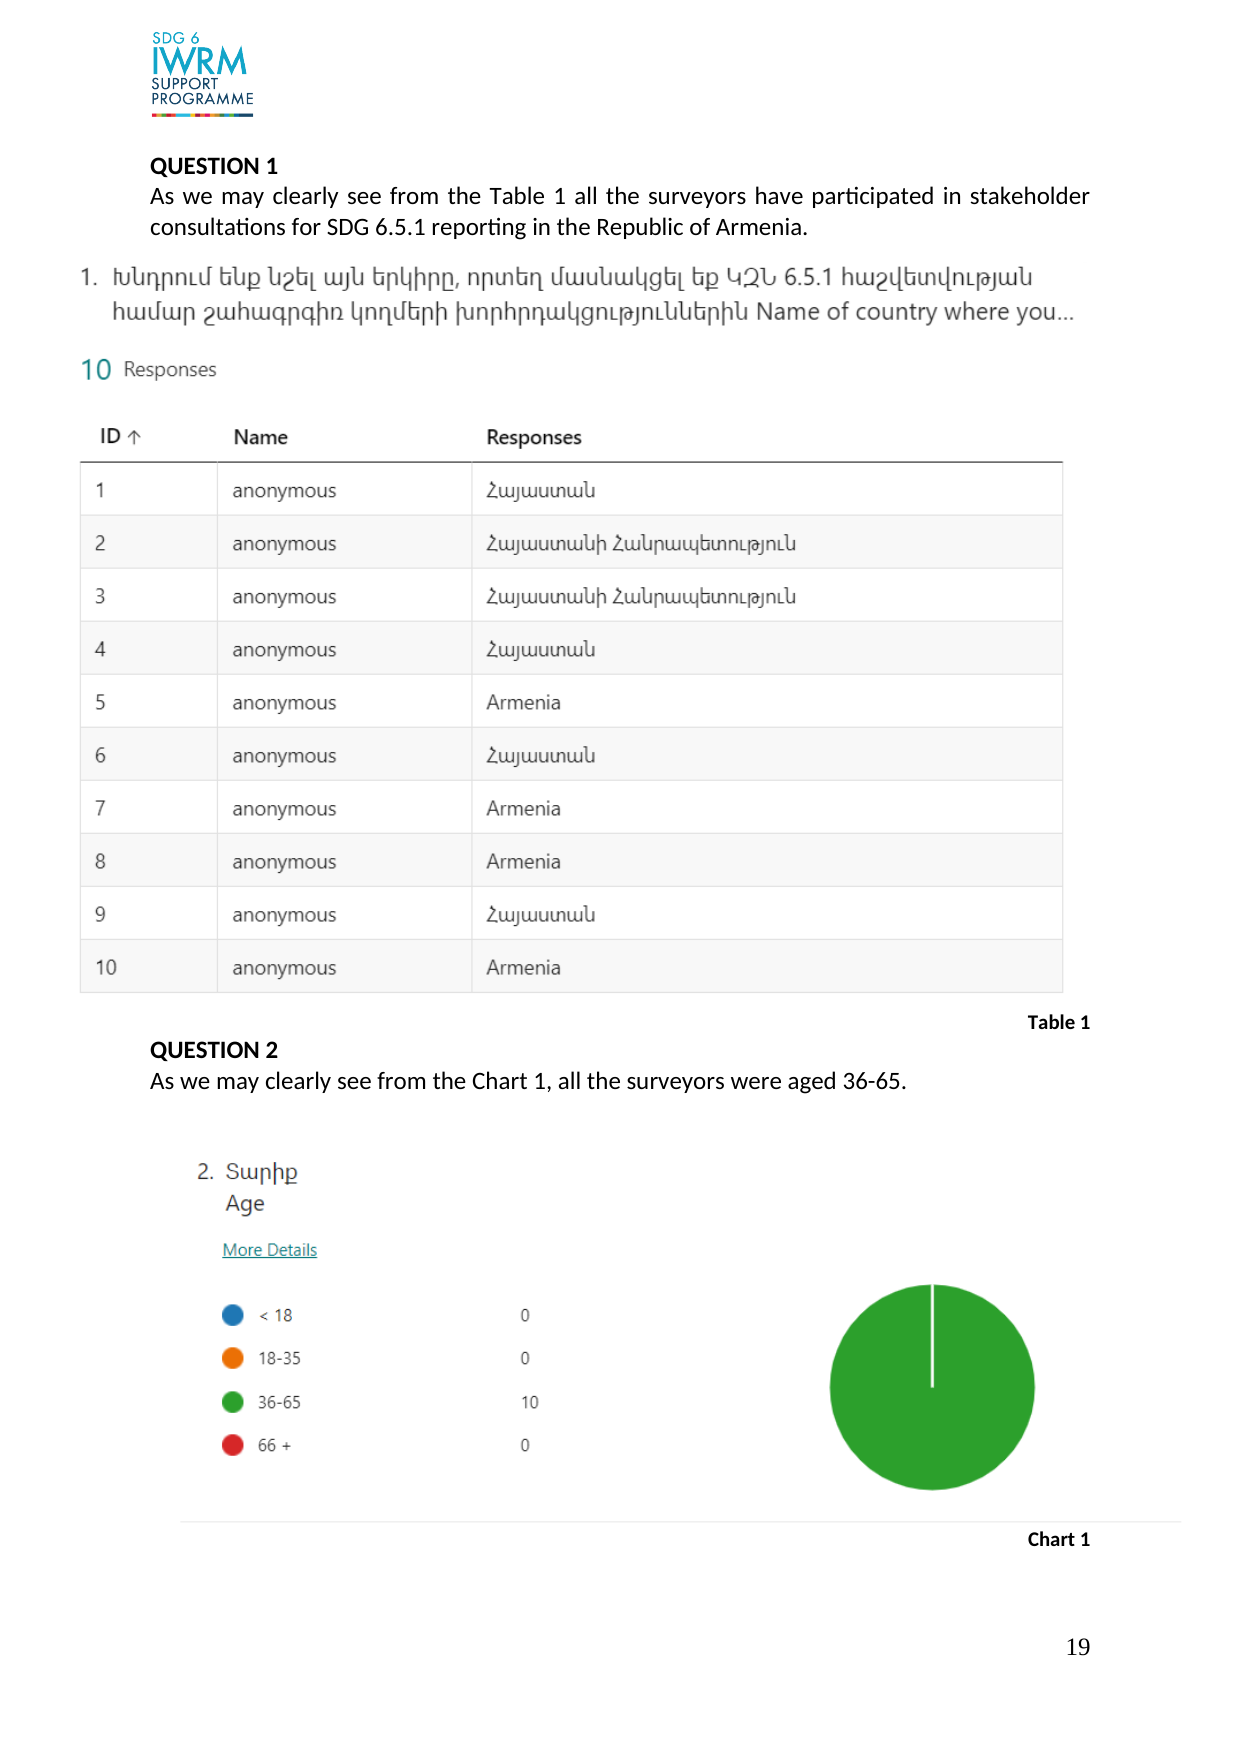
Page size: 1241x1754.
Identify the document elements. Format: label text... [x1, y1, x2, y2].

text QUESTION 1 [150, 150, 1090, 181]
text QUESTION 2 [150, 1034, 1090, 1065]
picture [58, 262, 1087, 996]
text As we may clearly see from the Table 1 all the surveyors have participated in stakeholder consultations for SDG 6.5.1 reporting in the Republic of Armenia. [150, 181, 1090, 242]
picture [151, 30, 254, 117]
text As we may clearly see from the Chart 1, all the surveyors were aged 36-65. [150, 1065, 1090, 1096]
picture [150, 1126, 1182, 1527]
text Chart 1 [150, 1527, 1090, 1552]
